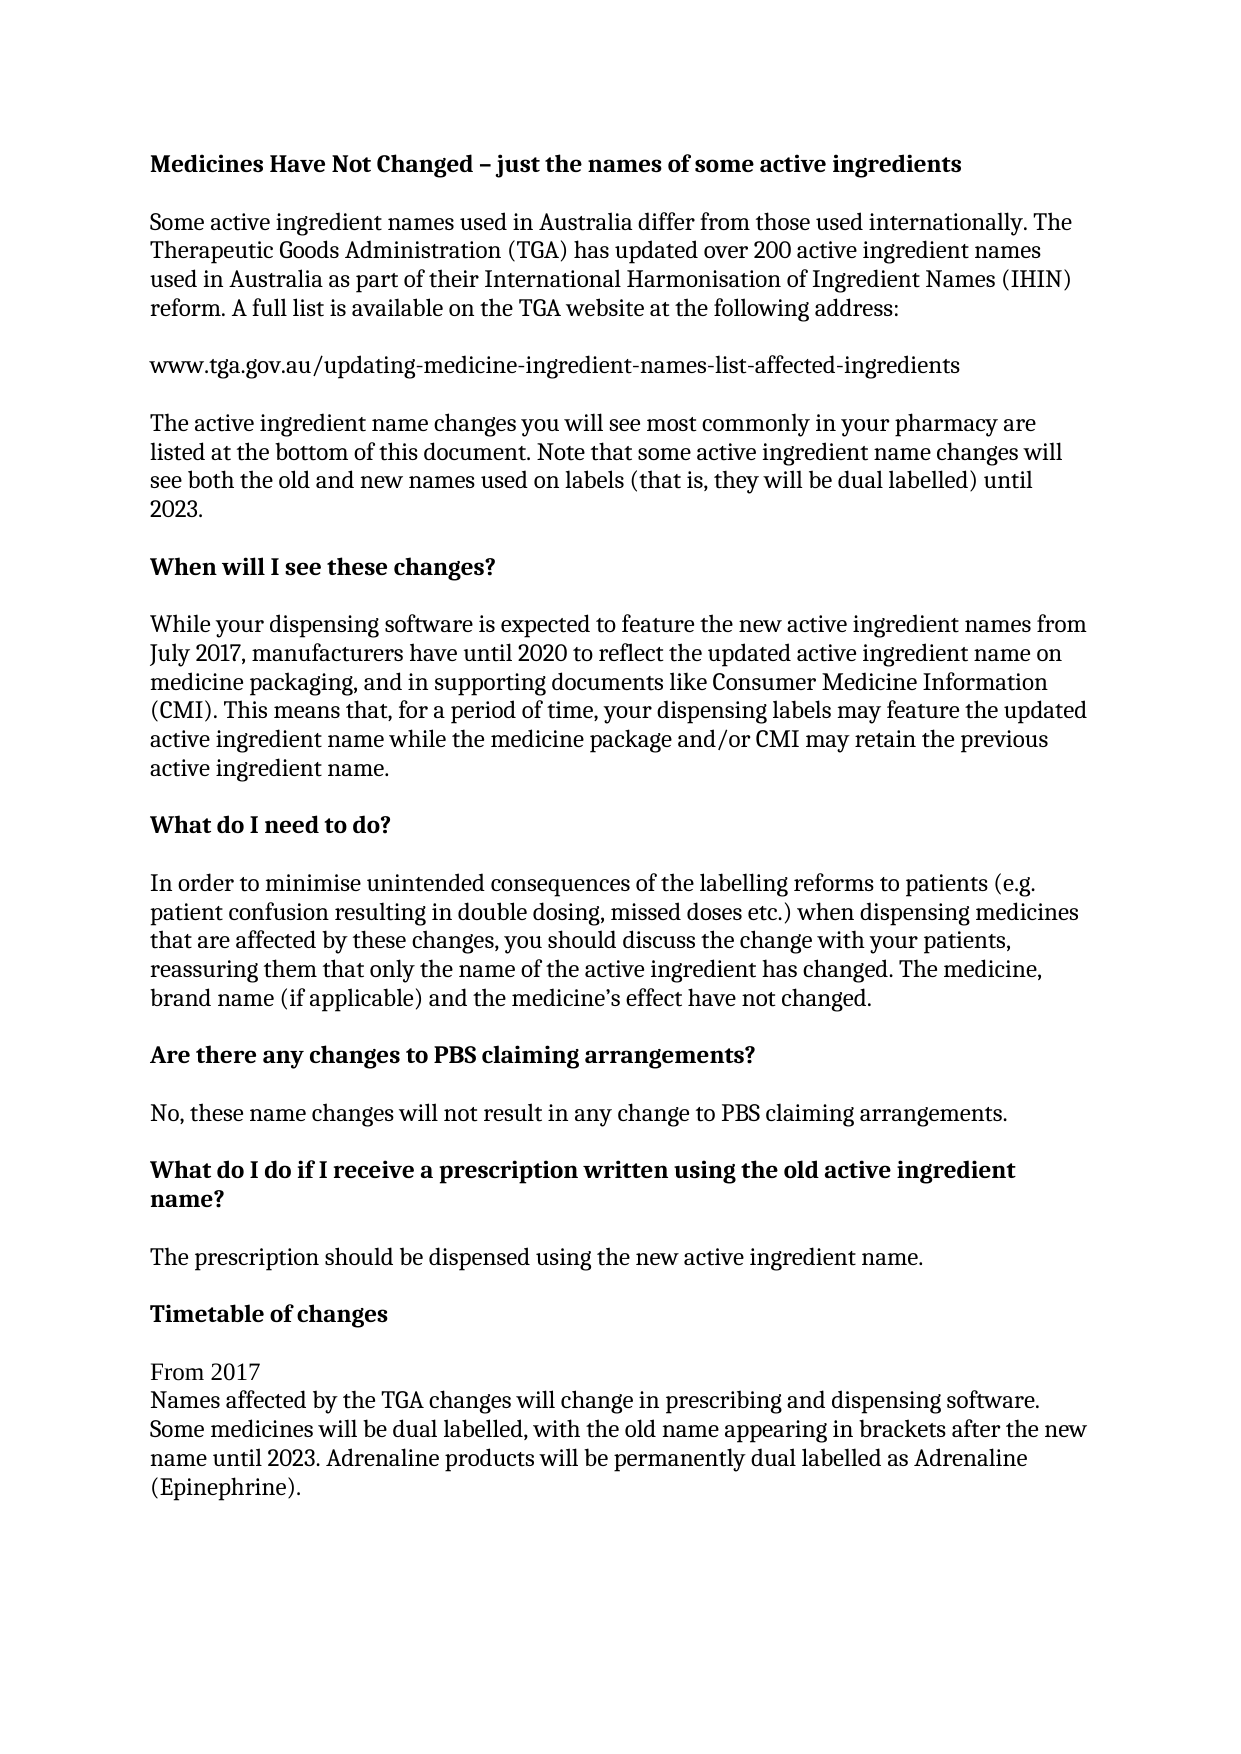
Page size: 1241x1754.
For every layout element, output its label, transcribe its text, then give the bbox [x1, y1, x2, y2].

subtitle When will I see these changes? [150, 552, 1090, 581]
subtitle Are there any changes to PBS claiming arrangements? [150, 1041, 1090, 1070]
text From 2017 [150, 1357, 1090, 1386]
title Medicines Have Not Changed – just the names of some active ingredients [150, 150, 1090, 179]
text The active ingredient name changes you will see most commonly in your pharmacy are listed at the bottom of this document. Note that some active ingredient name changes will see both the old and new names used on labels (that is, they will be dual labelled) until 2023. [150, 409, 1090, 524]
subtitle What do I need to do? [150, 811, 1090, 840]
text No, these name changes will not result in any change to PBS claiming arrangements. [150, 1099, 1090, 1127]
text In order to minimise unintended consequences of the labelling reforms to patients (e.g. patient confusion resulting in double dosing, missed doses etc.) when dispensing medicines that are affected by these changes, you should discuss the change with your patients, reassuring them that only the name of the active ingredient has changed. The medicine, brand name (if applicable) and the medicine’s effect have not changed. [150, 869, 1090, 1012]
text While your dispensing software is expected to feature the new active ingredient names from July 2017, manufacturers have until 2020 to reflect the updated active ingredient name on medicine packaging, and in supporting documents like Consumer Medicine Information (CMI). This means that, for a period of time, your dispensing labels may feature the updated active ingredient name while the medicine package and/or CMI may retain the previous active ingredient name. [150, 610, 1090, 782]
subtitle Timetable of changes [150, 1300, 1090, 1329]
subtitle What do I do if I receive a prescription written using the old active ingredient name? [150, 1156, 1090, 1214]
text Names affected by the TGA changes will change in prescribing and dispensing software. Some medicines will be dual labelled, with the old name appearing in brackets after the new name until 2023. Adrenaline products will be permanently dual labelled as Adrenaline (Epinephrine). [150, 1386, 1090, 1501]
text www.tga.gov.au/updating-medicine-ingredient-names-list-affected-ingredients [150, 351, 1090, 380]
text The prescription should be dispensed using the new active ingredient name. [150, 1242, 1090, 1271]
text Some active ingredient names used in Australia differ from those used internationally. The Therapeutic Goods Administration (TGA) has updated over 200 active ingredient names used in Australia as part of their International Harmonisation of Ingredient Names (IHIN) reform. A full list is available on the TGA website at the following address: [150, 207, 1090, 322]
